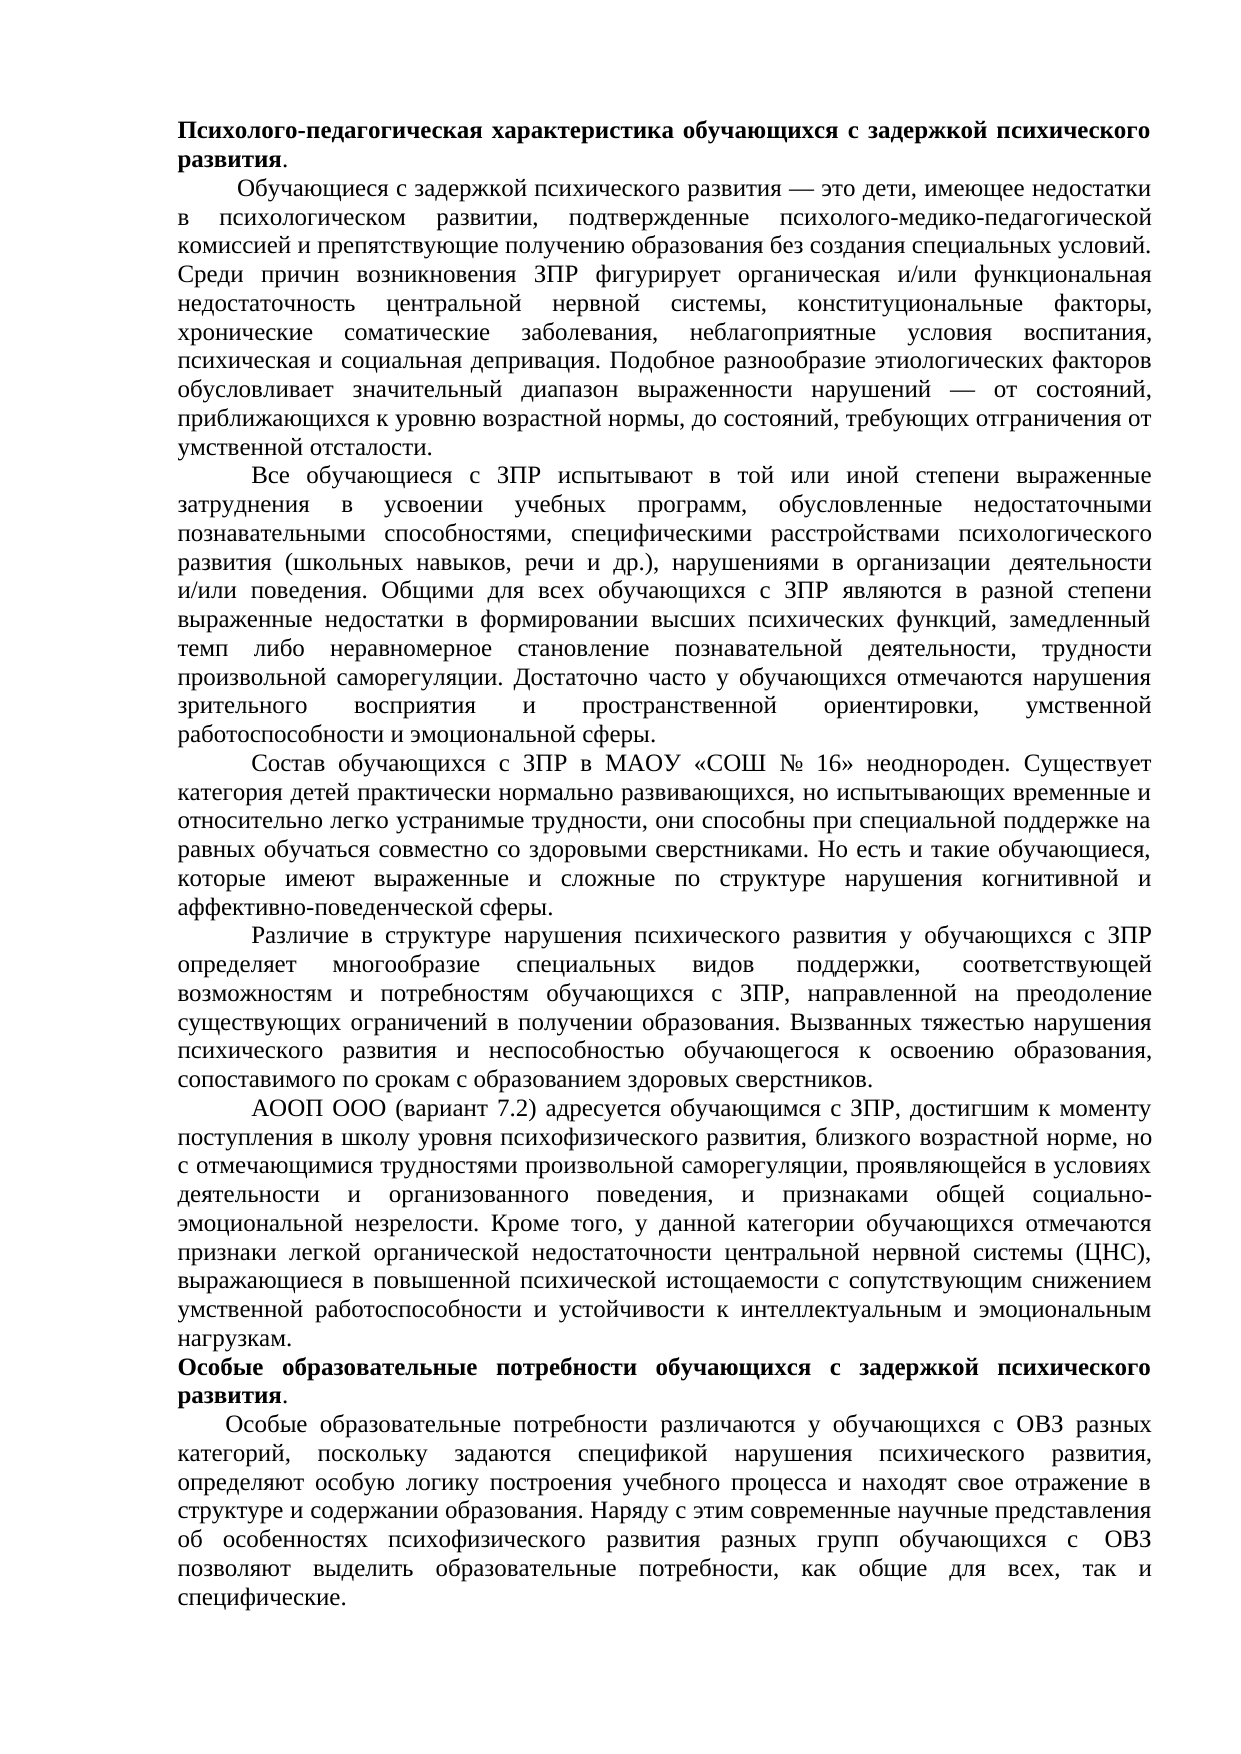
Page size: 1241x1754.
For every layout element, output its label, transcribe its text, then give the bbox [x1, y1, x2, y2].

subtitle Психолого-педагогическая характеристика обучающихся с задержкой психического развития. [177, 116, 1151, 172]
text АООП ООО (вариант 7.2) адресуется обучающимся с ЗПР, достигшим к моменту поступления в школу уровня психофизического развития, близкого возрастной норме, но с отмечающимися трудностями произвольной саморегуляции, проявляющейся в условиях деятельности и организованного поведения, и признаками общей социально- эмоциональной незрелости. Кроме того, у данной категории обучающихся отмечаются признаки легкой органической недостаточности центральной нервной системы (ЦНС), выражающиеся в повышенной психической истощаемости с сопутствующим снижением умственной работоспособности и устойчивости к интеллектуальным и эмоциональным нагрузкам. [177, 1093, 1152, 1352]
text Состав обучающихся с ЗПР в МАОУ «СОШ № 16» неоднороден. Существует категория детей практически нормально развивающихся, но испытывающих временные и относительно легко устранимые трудности, они способны при специальной поддержке на равных обучаться совместно со здоровыми сверстниками. Но есть и такие обучающиеся, которые имеют выраженные и сложные по структуре нарушения когнитивной и аффективно-поведенческой сферы. [177, 748, 1152, 920]
text Различие в структуре нарушения психического развития у обучающихся с ЗПР определяет многообразие специальных видов поддержки, соответствующей возможностям и потребностям обучающихся с ЗПР, направленной на преодоление существующих ограничений в получении образования. Вызванных тяжестью нарушения психического развития и неспособностью обучающегося к освоению образования, сопоставимого по срокам с образованием здоровых сверстников. [177, 920, 1152, 1093]
text Обучающиеся с задержкой психического развития — это дети, имеющее недостатки в психологическом развитии, подтвержденные психолого-медико-педагогической комиссией и препятствующие получению образования без создания специальных условий. Среди причин возникновения ЗПР фигурирует органическая и/или функциональная недостаточность центральной нервной системы, конституциональные факторы, хронические соматические заболевания, неблагоприятные условия воспитания, психическая и социальная депривация. Подобное разнообразие этиологических факторов обусловливает значительный диапазон выраженности нарушений — от состояний, приближающихся к уровню возрастной нормы, до состояний, требующих отграничения от умственной отсталости. [177, 173, 1152, 460]
text Все обучающиеся с ЗПР испытывают в той или иной степени выраженные затруднения в усвоении учебных программ, обусловленные недостаточными познавательными способностями, специфическими расстройствами психологического развития (школьных навыков, речи и др.), нарушениями в организации деятельности и/или поведения. Общими для всех обучающихся с ЗПР являются в разной степени выраженные недостатки в формировании высших психических функций, замедленный темп либо неравномерное становление познавательной деятельности, трудности произвольной саморегуляции. Достаточно часто у обучающихся отмечаются нарушения зрительного восприятия и пространственной ориентировки, умственной работоспособности и эмоциональной сферы. [177, 460, 1152, 748]
text Особые образовательные потребности различаются у обучающихся с ОВЗ разных категорий, поскольку задаются спецификой нарушения психического развития, определяют особую логику построения учебного процесса и находят свое отражение в структуре и содержании образования. Наряду с этим современные научные представления об особенностях психофизического развития разных групп обучающихся с ОВЗ позволяют выделить образовательные потребности, как общие для всех, так и специфические. [177, 1409, 1152, 1611]
subtitle Особые образовательные потребности обучающихся с задержкой психического развития. [177, 1353, 1151, 1409]
